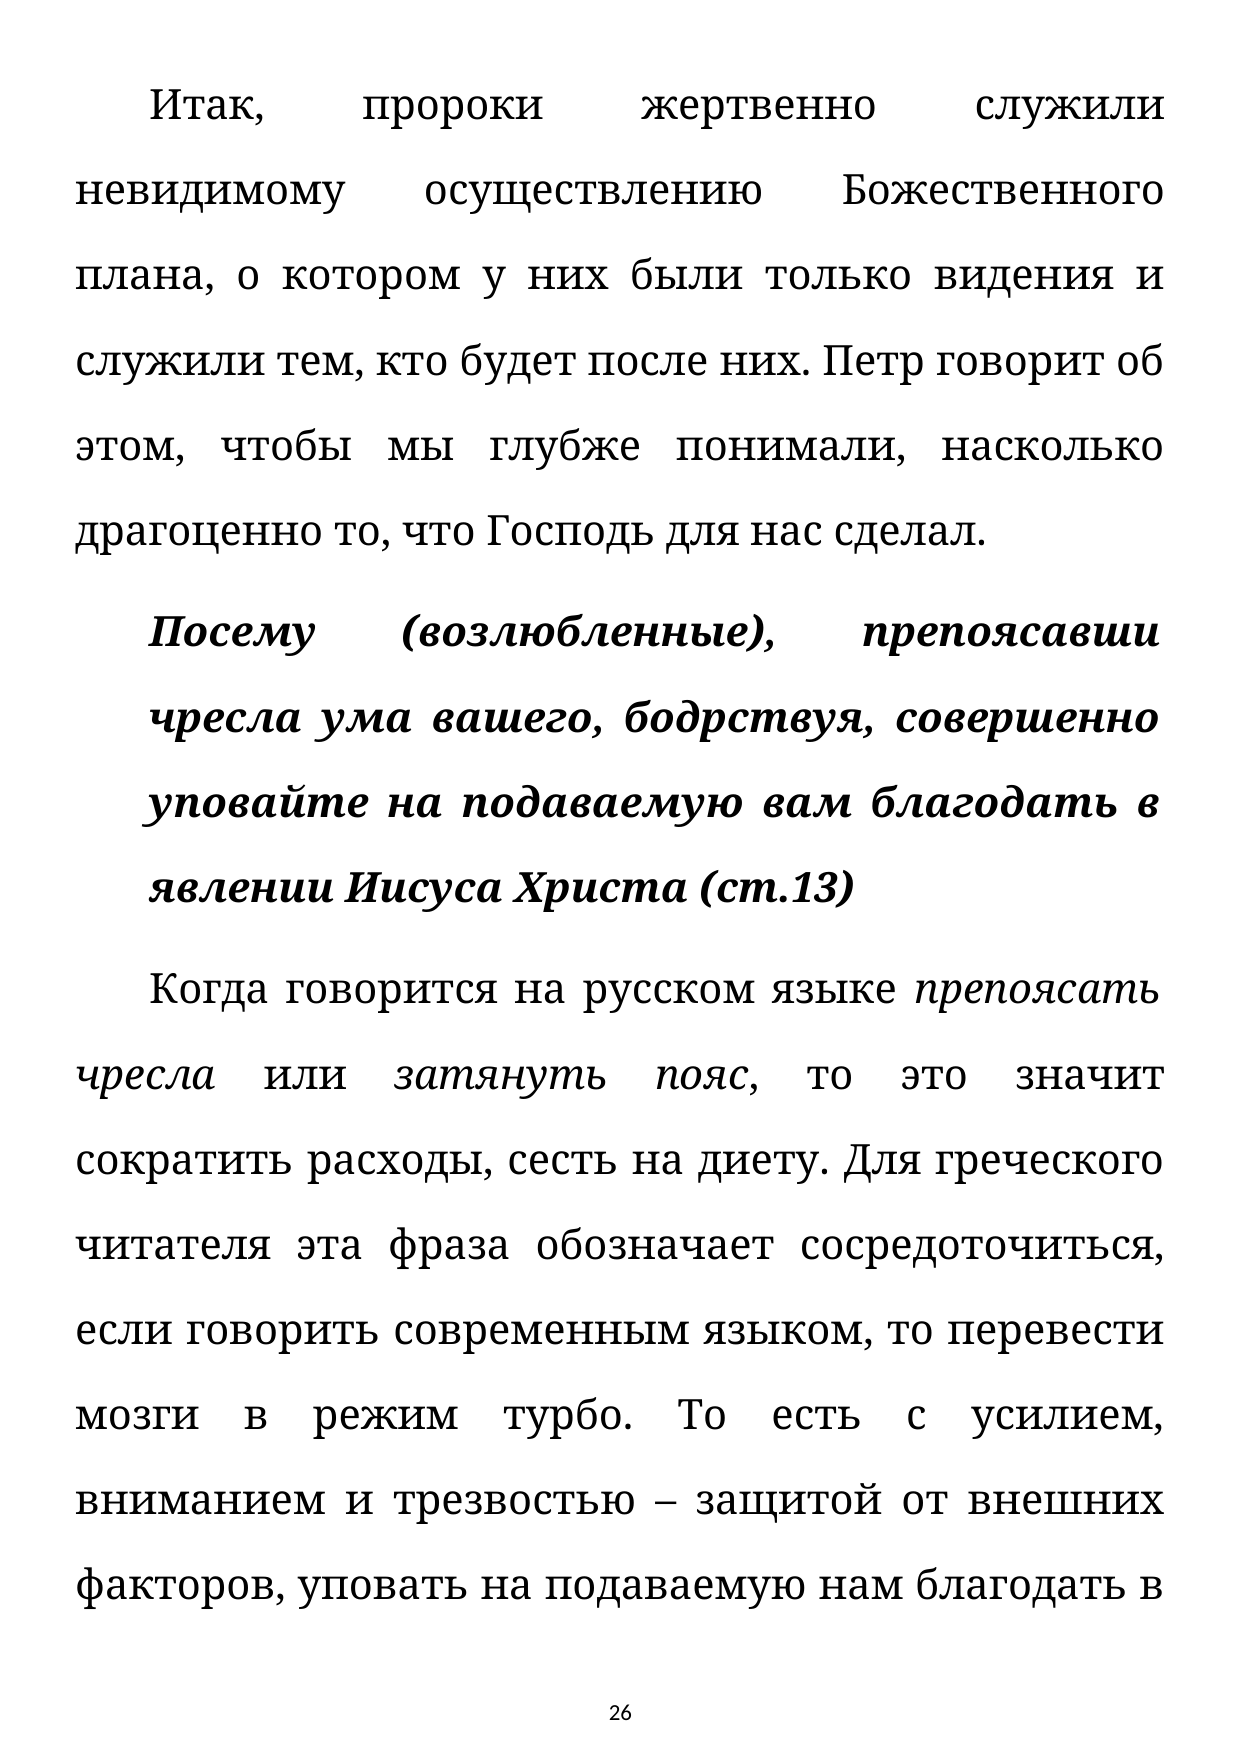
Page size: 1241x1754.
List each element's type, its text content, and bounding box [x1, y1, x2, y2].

text Посему (возлюбленные), препоясавши чресла ума вашего, бодрствуя, совершенно уповайте на подаваемую вам благодать в явлении Иисуса Христа (ст.13) [149, 602, 1165, 914]
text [75, 959, 1165, 1612]
text Итак, пророки жертвенно служили невидимому осуществлению Божественного плана, о котором у них были только видения и служили тем, кто будет после них. Петр говорит об этом, чтобы мы глубже понимали, насколько драгоценно то, что Господь для нас сделал. [75, 75, 1165, 557]
